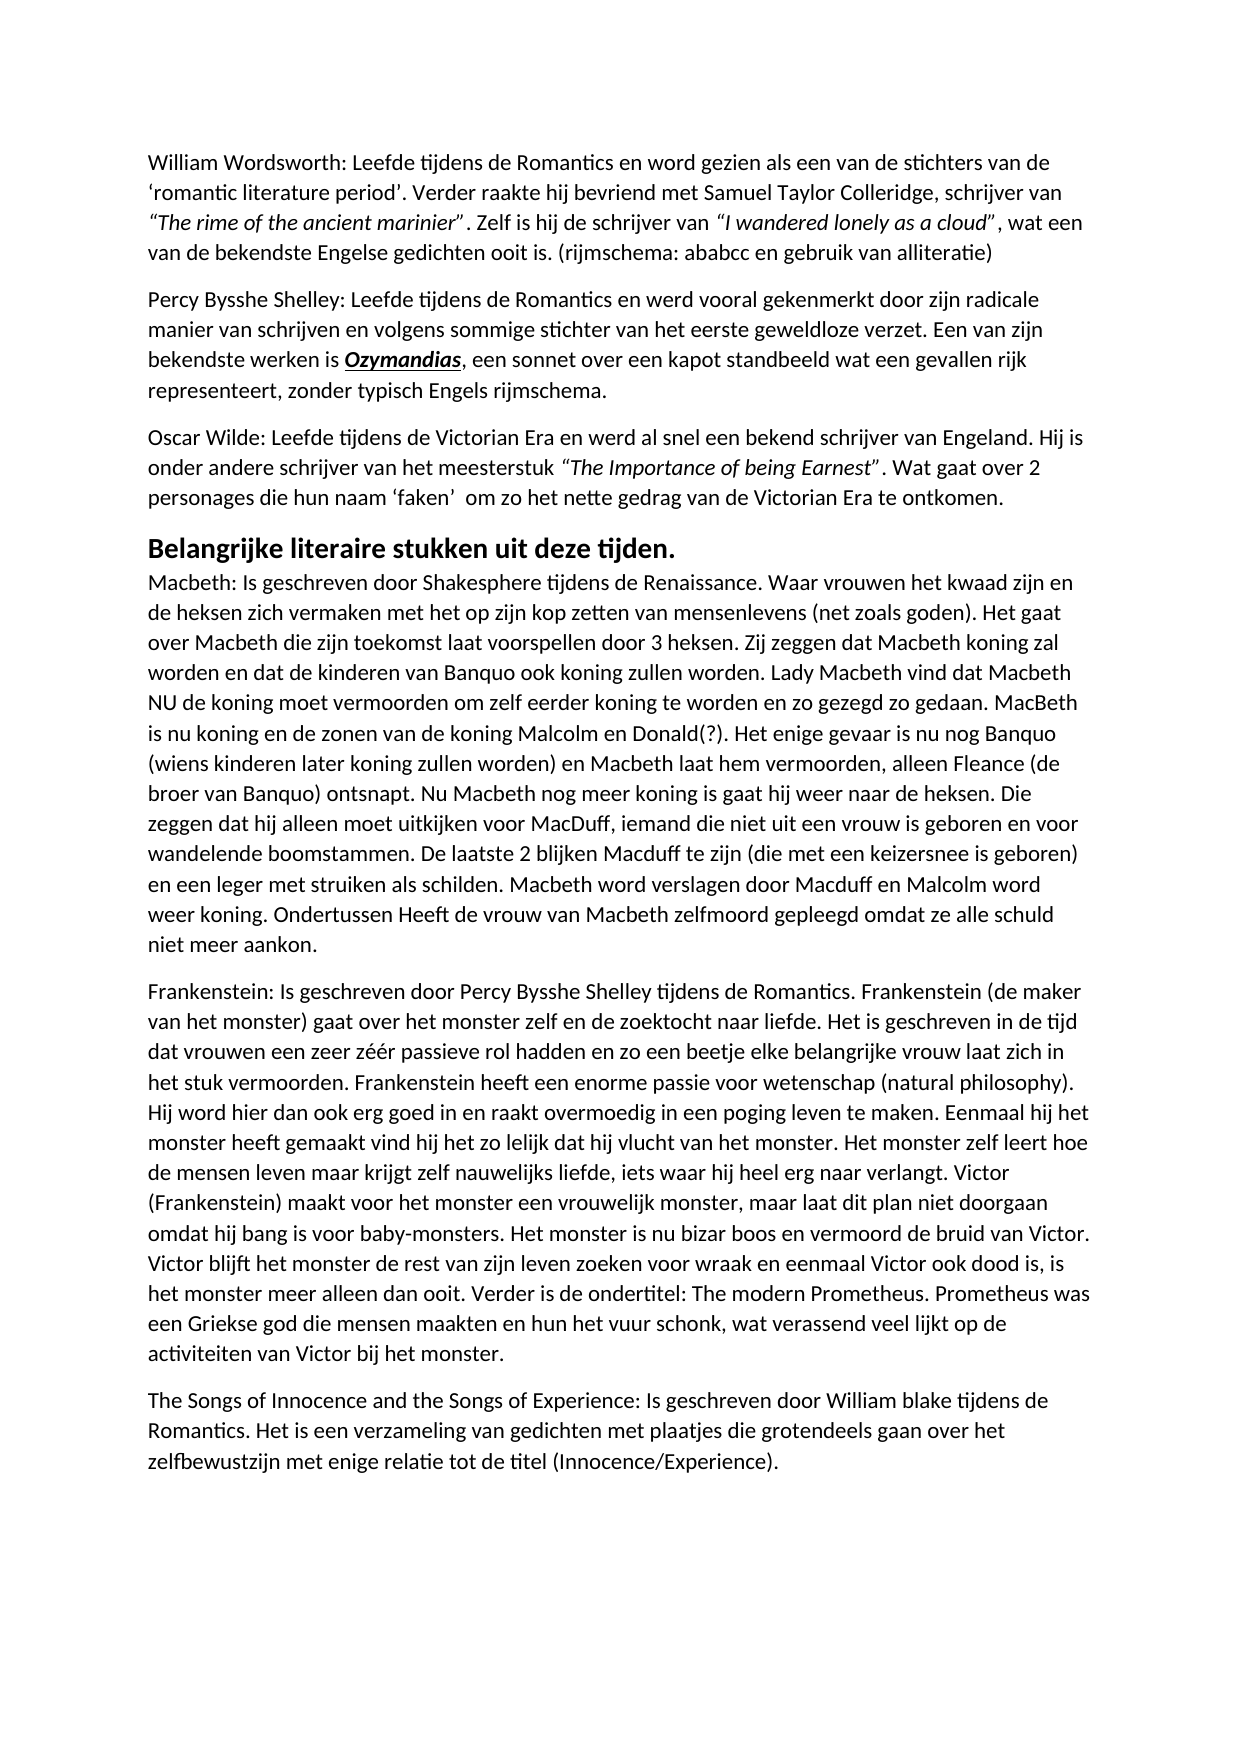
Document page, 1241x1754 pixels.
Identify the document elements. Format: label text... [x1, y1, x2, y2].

text Oscar Wilde: Leefde tijdens de Victorian Era en werd al snel een bekend schrijver van Engeland. Hij is onder andere schrijver van het meesterstuk “The Importance of being Earnest”. Wat gaat over 2 personages die hun naam ‘faken’ om zo het nette gedrag van de Victorian Era te ontkomen. [148, 423, 1093, 511]
text Frankenstein: Is geschreven door Percy Bysshe Shelley tijdens de Romantics. Frankenstein (de maker van het monster) gaat over het monster zelf en de zoektocht naar liefde. Het is geschreven in de tijd dat vrouwen een zeer zéér passieve rol hadden en zo een beetje elke belangrijke vrouw laat zich in het stuk vermoorden. Frankenstein heeft een enorme passie voor wetenschap (natural philosophy). Hij word hier dan ook erg goed in en raakt overmoedig in een poging leven te maken. Eenmaal hij het monster heeft gemaakt vind hij het zo lelijk dat hij vlucht van het monster. Het monster zelf leert hoe de mensen leven maar krijgt zelf nauwelijks liefde, iets waar hij heel erg naar verlangt. Victor (Frankenstein) maakt voor het monster een vrouwelijk monster, maar laat dit plan niet doorgaan omdat hij bang is voor baby-monsters. Het monster is nu bizar boos en vermoord de bruid van Victor. Victor blijft het monster de rest van zijn leven zoeken voor wraak en eenmaal Victor ook dood is, is het monster meer alleen dan ooit. Verder is de ondertitel: The modern Prometheus. Prometheus was een Griekse god die mensen maakten en hun het vuur schonk, wat verassend veel lijkt op de activiteiten van Victor bij het monster. [148, 977, 1093, 1368]
text William Wordsworth: Leefde tijdens de Romantics en word gezien als een van de stichters van de ‘romantic literature period’. Verder raakte hij bevriend met Samuel Taylor Colleridge, schrijver van “The rime of the ancient marinier”. Zelf is hij de schrijver van “I wandered lonely as a cloud”, wat een van de bekendste Engelse gedichten ooit is. (rijmschema: ababcc en gebruik van alliteratie) [148, 148, 1093, 266]
text The Songs of Innocence and the Songs of Experience: Is geschreven door William blake tijdens de Romantics. Het is een verzameling van gedichten met plaatjes die grotendeels gaan over het zelfbewustzijn met enige relatie tot de titel (Innocence/Experience). [148, 1386, 1093, 1475]
text Percy Bysshe Shelley: Leefde tijdens de Romantics en werd vooral gekenmerkt door zijn radicale manier van schrijven en volgens sommige stichter van het eerste geweldloze verzet. Een van zijn bekendste werken is Ozymandias, een sonnet over een kapot standbeeld wat een gevallen rijk representeert, zonder typisch Engels rijmschema. [148, 285, 1093, 404]
text Belangrijke literaire stukken uit deze tijden. Macbeth: Is geschreven door Shakesphere tijdens de Renaissance. Waar vrouwen het kwaad zijn en de heksen zich vermaken met het op zijn kop zetten van mensenlevens (net zoals goden). Het gaat over Macbeth die zijn toekomst laat voorspellen door 3 heksen. Zij zeggen dat Macbeth koning zal worden en dat de kinderen van Banquo ook koning zullen worden. Lady Macbeth vind dat Macbeth NU de koning moet vermoorden om zelf eerder koning te worden en zo gezegd zo gedaan. MacBeth is nu koning en de zonen van de koning Malcolm en Donald(?). Het enige gevaar is nu nog Banquo (wiens kinderen later koning zullen worden) en Macbeth laat hem vermoorden, alleen Fleance (de broer van Banquo) ontsnapt. Nu Macbeth nog meer koning is gaat hij weer naar de heksen. Die zeggen dat hij alleen moet uitkijken voor MacDuff, iemand die niet uit een vrouw is geboren en voor wandelende boomstammen. De laatste 2 blijken Macduff te zijn (die met een keizersnee is geboren) en een leger met struiken als schilden. Macbeth word verslagen door Macduff en Malcolm word weer koning. Ondertussen Heeft de vrouw van Macbeth zelfmoord gepleegd omdat ze alle schuld niet meer aankon. [148, 530, 1093, 958]
